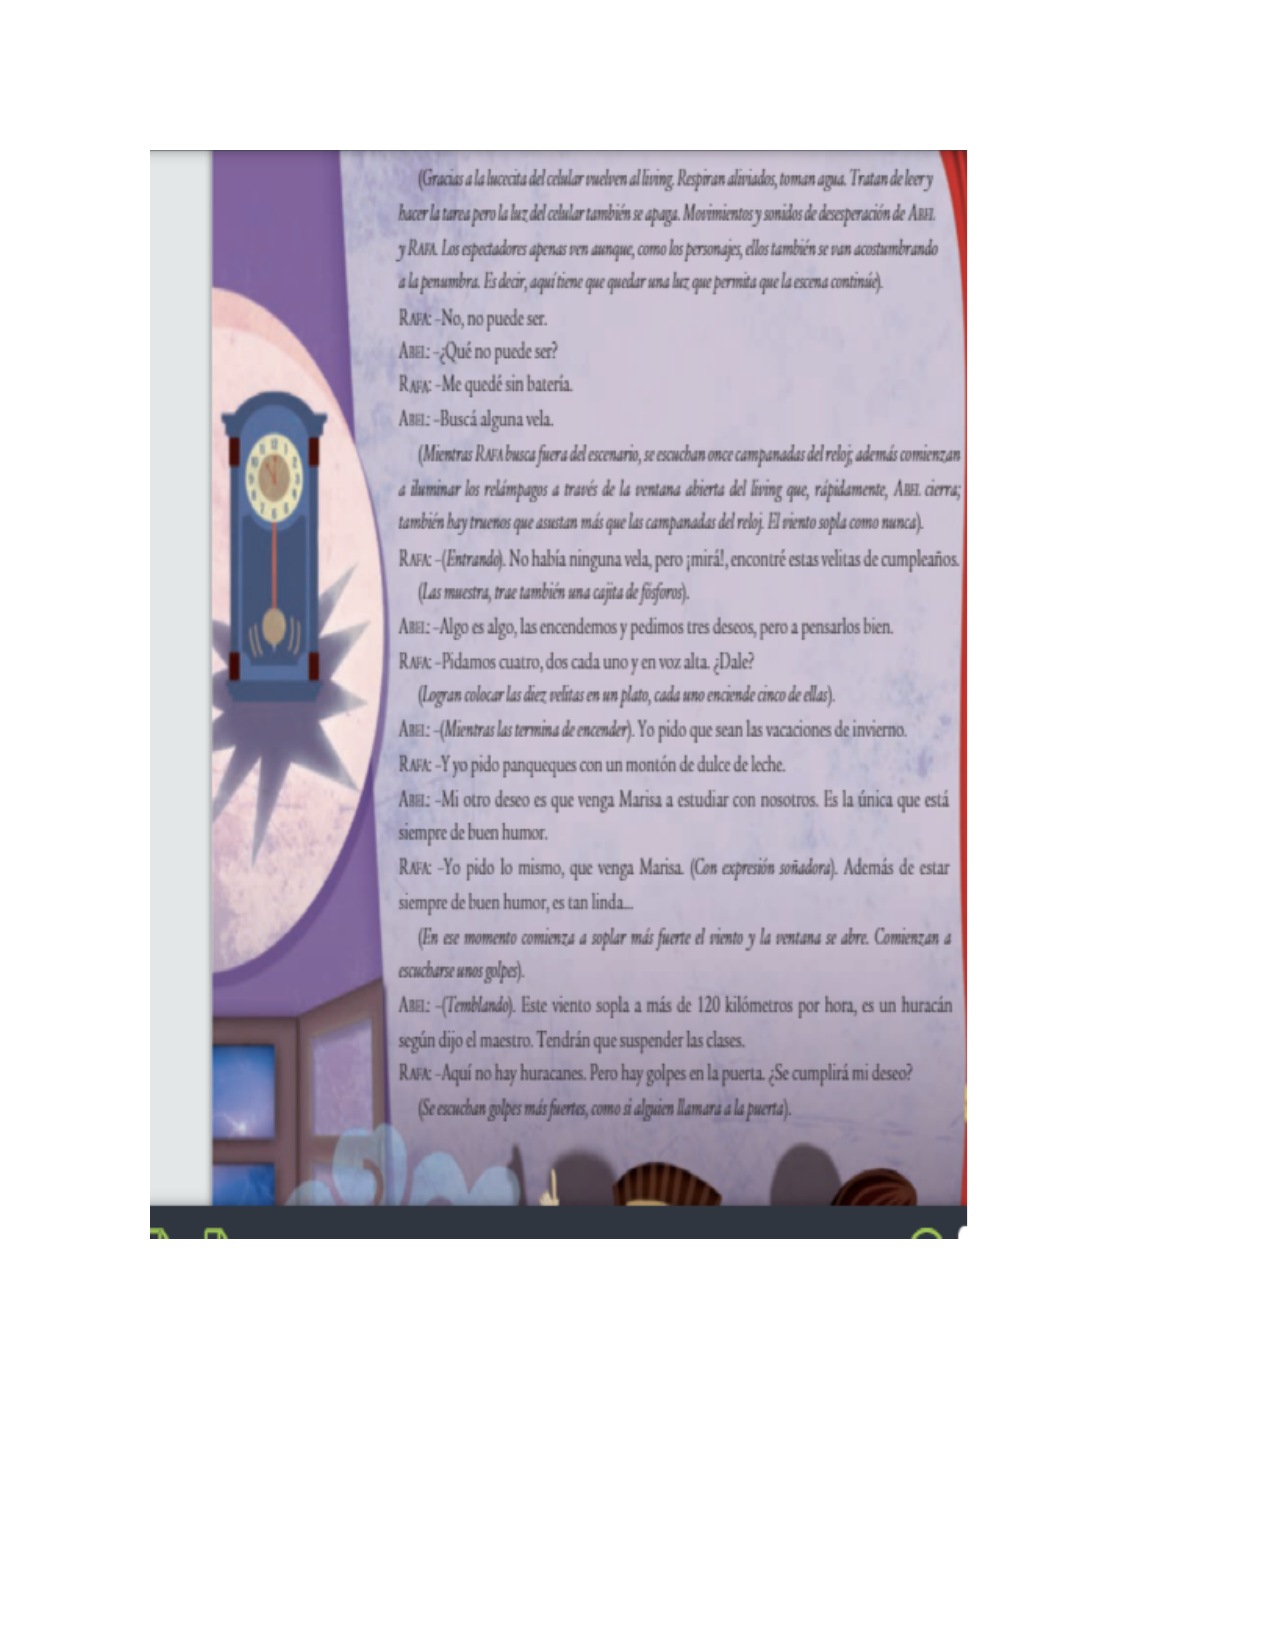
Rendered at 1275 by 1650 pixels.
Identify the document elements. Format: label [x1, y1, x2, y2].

picture [150, 150, 968, 1239]
